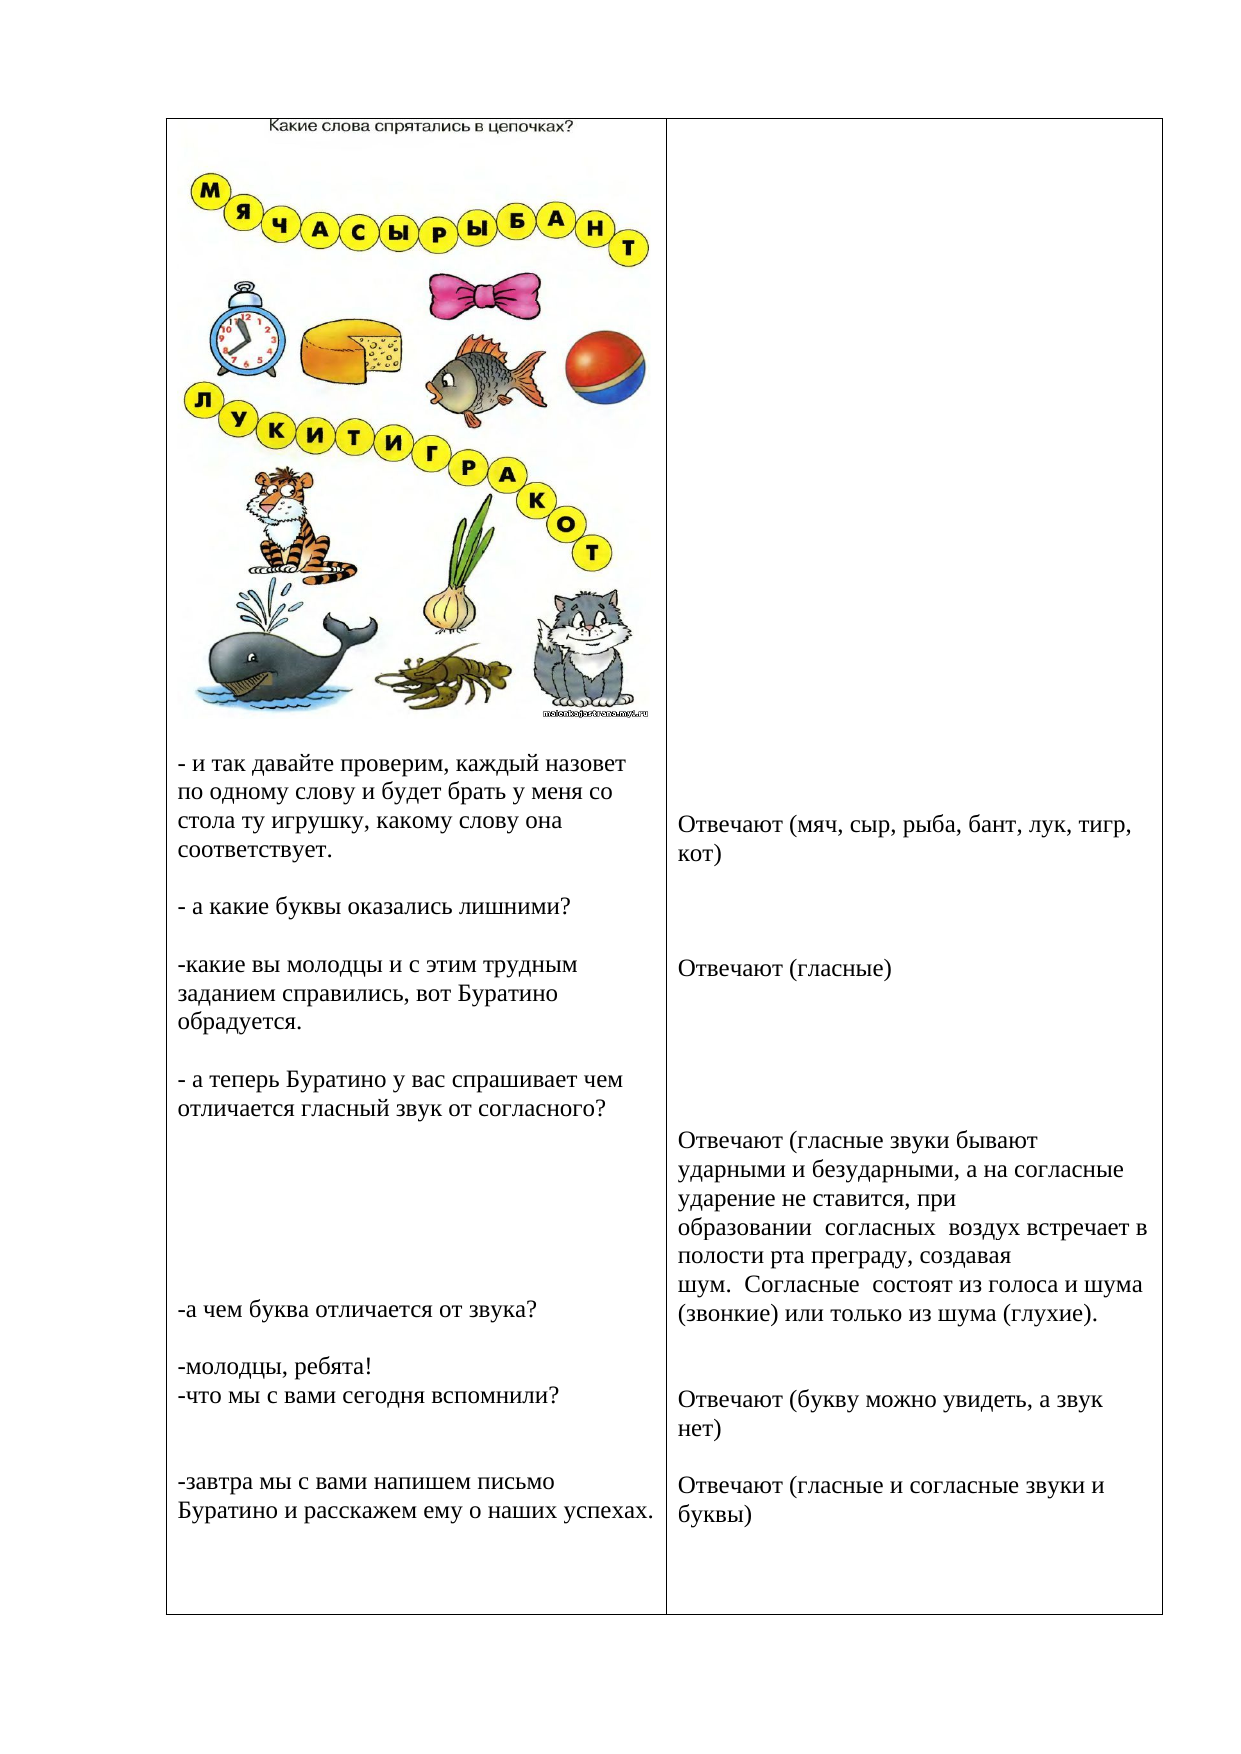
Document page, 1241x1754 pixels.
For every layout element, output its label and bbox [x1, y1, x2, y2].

table_cell [667, 119, 1162, 1614]
picture [177, 119, 651, 719]
table_cell [167, 119, 666, 1614]
